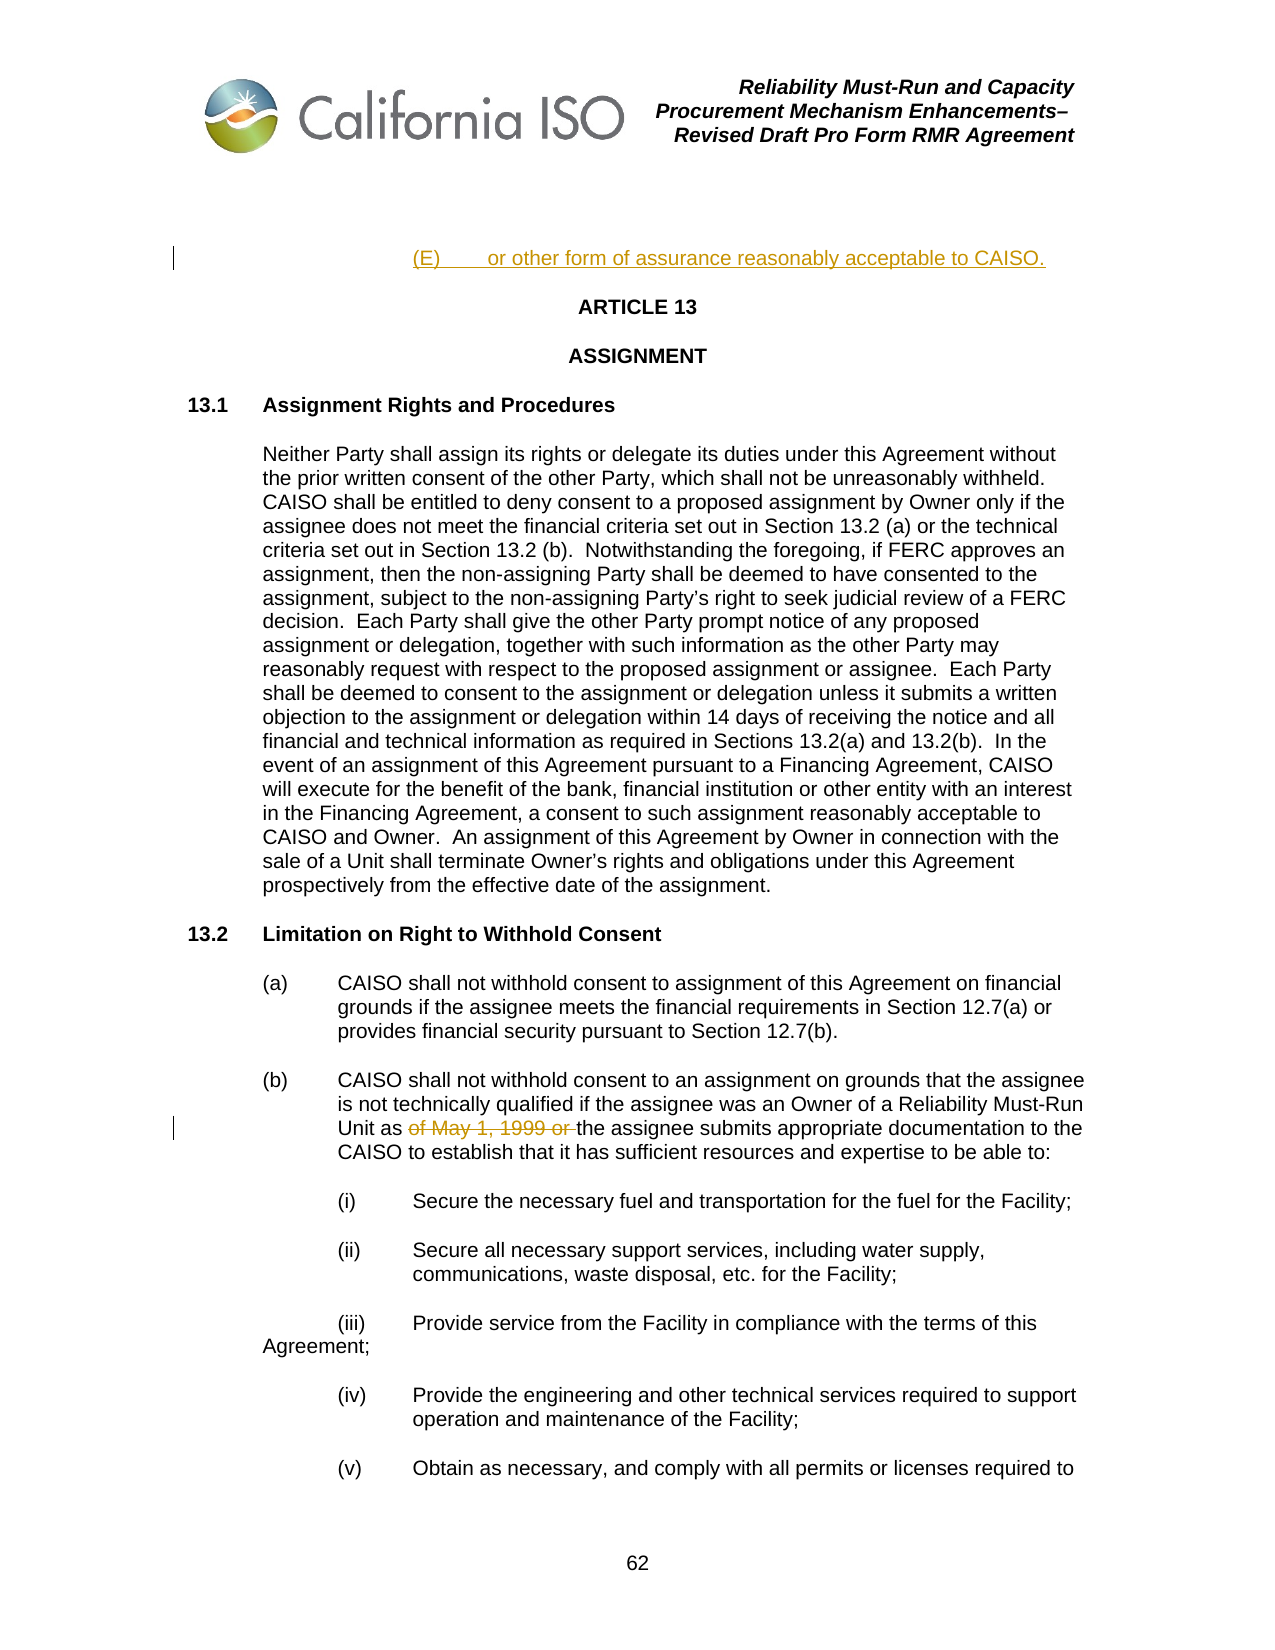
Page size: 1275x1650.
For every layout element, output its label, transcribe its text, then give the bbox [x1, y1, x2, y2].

text (iv) Provide the engineering and other technical services required to support operation and maintenance of the Facility; [337, 1383, 1087, 1431]
picture [198, 75, 628, 156]
text (i) Secure the necessary fuel and transportation for the fuel for the Facility; [262, 1188, 1087, 1212]
text Neither Party shall assign its rights or delegate its duties under this Agreement without the prior written consent of the other Party, which shall not be unreasonably withheld. CAISO shall be entitled to deny consent to a proposed assignment by Owner only if the assignee does not meet the financial criteria set out in Section 13.2 (a) or the technical criteria set out in Section 13.2 (b). Notwithstanding the foregoing, if FERC approves an assignment, then the non-assigning Party shall be deemed to have consented to the assignment, subject to the non-assigning Party’s right to seek judicial review of a FERC decision. Each Party shall give the other Party prompt notice of any proposed assignment or delegation, together with such information as the other Party may reasonably request with respect to the proposed assignment or assignee. Each Party shall be deemed to consent to the assignment or delegation unless it submits a written objection to the assignment or delegation within 14 days of receiving the notice and all financial and technical information as required in Sections 13.2(a) and 13.2(b). In the event of an assignment of this Agreement pursuant to a Financing Agreement, CAISO will execute for the benefit of the bank, financial institution or other entity with an interest in the Financing Agreement, a consent to such assignment reasonably acceptable to CAISO and Owner. An assignment of this Agreement by Owner in connection with the sale of a Unit shall terminate Owner’s rights and obligations under this Agreement prospectively from the effective date of the assignment. [262, 442, 1087, 897]
subtitle ASSIGNMENT [187, 344, 1087, 368]
text (v) Obtain as necessary, and comply with all permits or licenses required to operate or maintain the Facility; and [337, 1456, 1087, 1480]
text 13.1 Assignment Rights and Procedures [187, 393, 1087, 417]
text (b) CAISO shall not withhold consent to an assignment on grounds that the assignee is not technically qualified if the assignee was an Owner of a Reliability Must-Run Unit as the assignee submits appropriate documentation to the CAISO to establish that it has sufficient resources and expertise to be able to: [262, 1068, 1087, 1163]
text (iii) Provide service from the Facility in compliance with the terms of this Agreement; [262, 1310, 1087, 1358]
subtitle ARTICLE 13 [187, 295, 1087, 319]
text (ii) Secure all necessary support services, including water supply, communications, waste disposal, etc. for the Facility; [337, 1237, 1087, 1285]
text 13.2 Limitation on Right to Withhold Consent [187, 922, 1087, 946]
text (a) CAISO shall not withhold consent to assignment of this Agreement on financial grounds if the assignee meets the financial requirements in Section 12.7(a) or provides financial security pursuant to Section 12.7(b). [262, 971, 1087, 1043]
